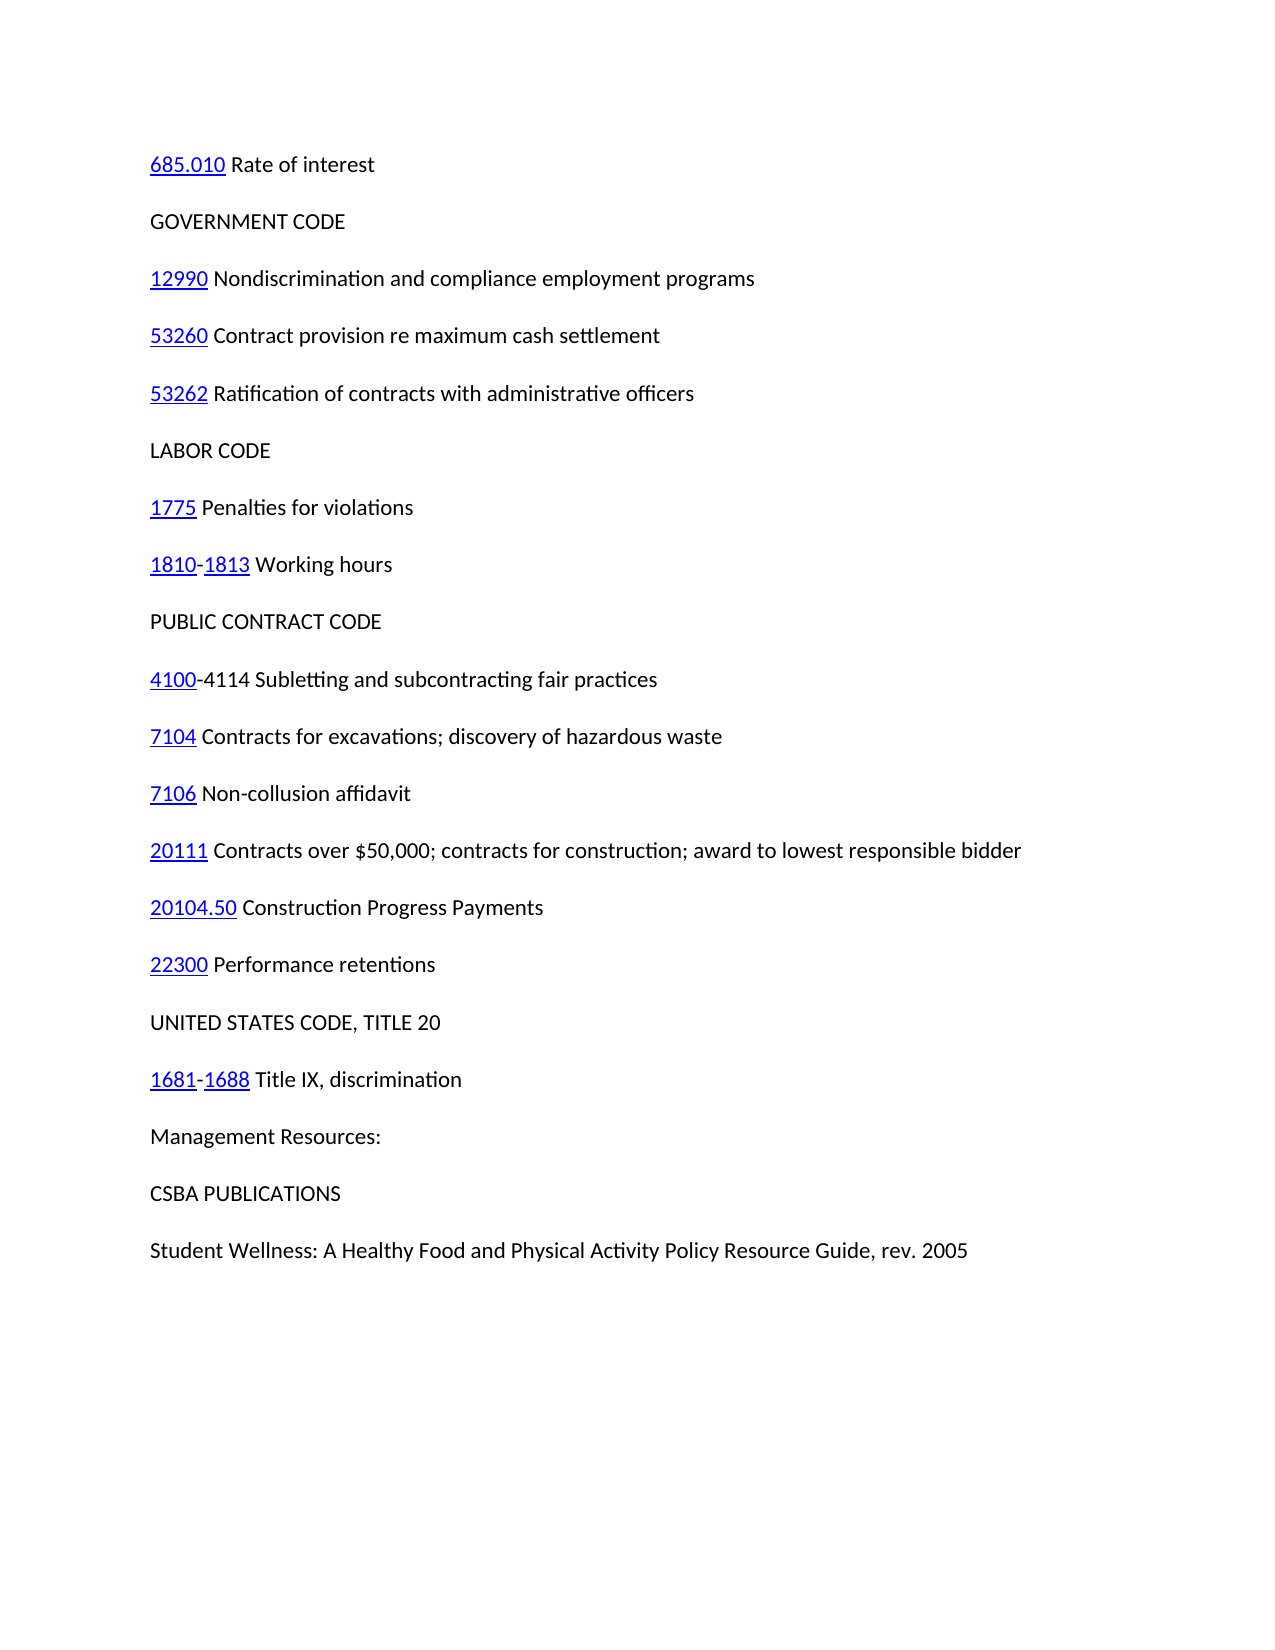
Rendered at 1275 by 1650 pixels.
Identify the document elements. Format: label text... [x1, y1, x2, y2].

text 4100-4114 Subletting and subcontracting fair practices [150, 665, 1125, 693]
text 1681-1688 Title IX, discrimination [150, 1065, 1125, 1093]
text 1810-1813 Working hours [150, 550, 1125, 578]
text 22300 Performance retentions [150, 951, 1125, 979]
text 12990 Nondiscrimination and compliance employment programs [150, 264, 1125, 292]
text Management Resources: [150, 1122, 1125, 1150]
text UNITED STATES CODE, TITLE 20 [150, 1008, 1125, 1036]
text 53262 Ratification of contracts with administrative officers [150, 379, 1125, 407]
text GOVERNMENT CODE [150, 207, 1125, 235]
text 7104 Contracts for excavations; discovery of hazardous waste [150, 722, 1125, 750]
text Student Wellness: A Healthy Food and Physical Activity Policy Resource Guide, rev. 2005 [150, 1237, 1125, 1264]
text 53260 Contract provision re maximum cash settlement [150, 322, 1125, 349]
text CSBA PUBLICATIONS [150, 1179, 1125, 1207]
text 1775 Penalties for violations [150, 493, 1125, 521]
text 685.010 Rate of interest [150, 150, 1125, 178]
text 20111 Contracts over $50,000; contracts for construction; award to lowest responsible bidder [150, 836, 1125, 864]
text 20104.50 Construction Progress Payments [150, 893, 1125, 921]
text LABOR CODE [150, 436, 1125, 464]
text 7106 Non-collusion affidavit [150, 779, 1125, 807]
text PUBLIC CONTRACT CODE [150, 607, 1125, 636]
